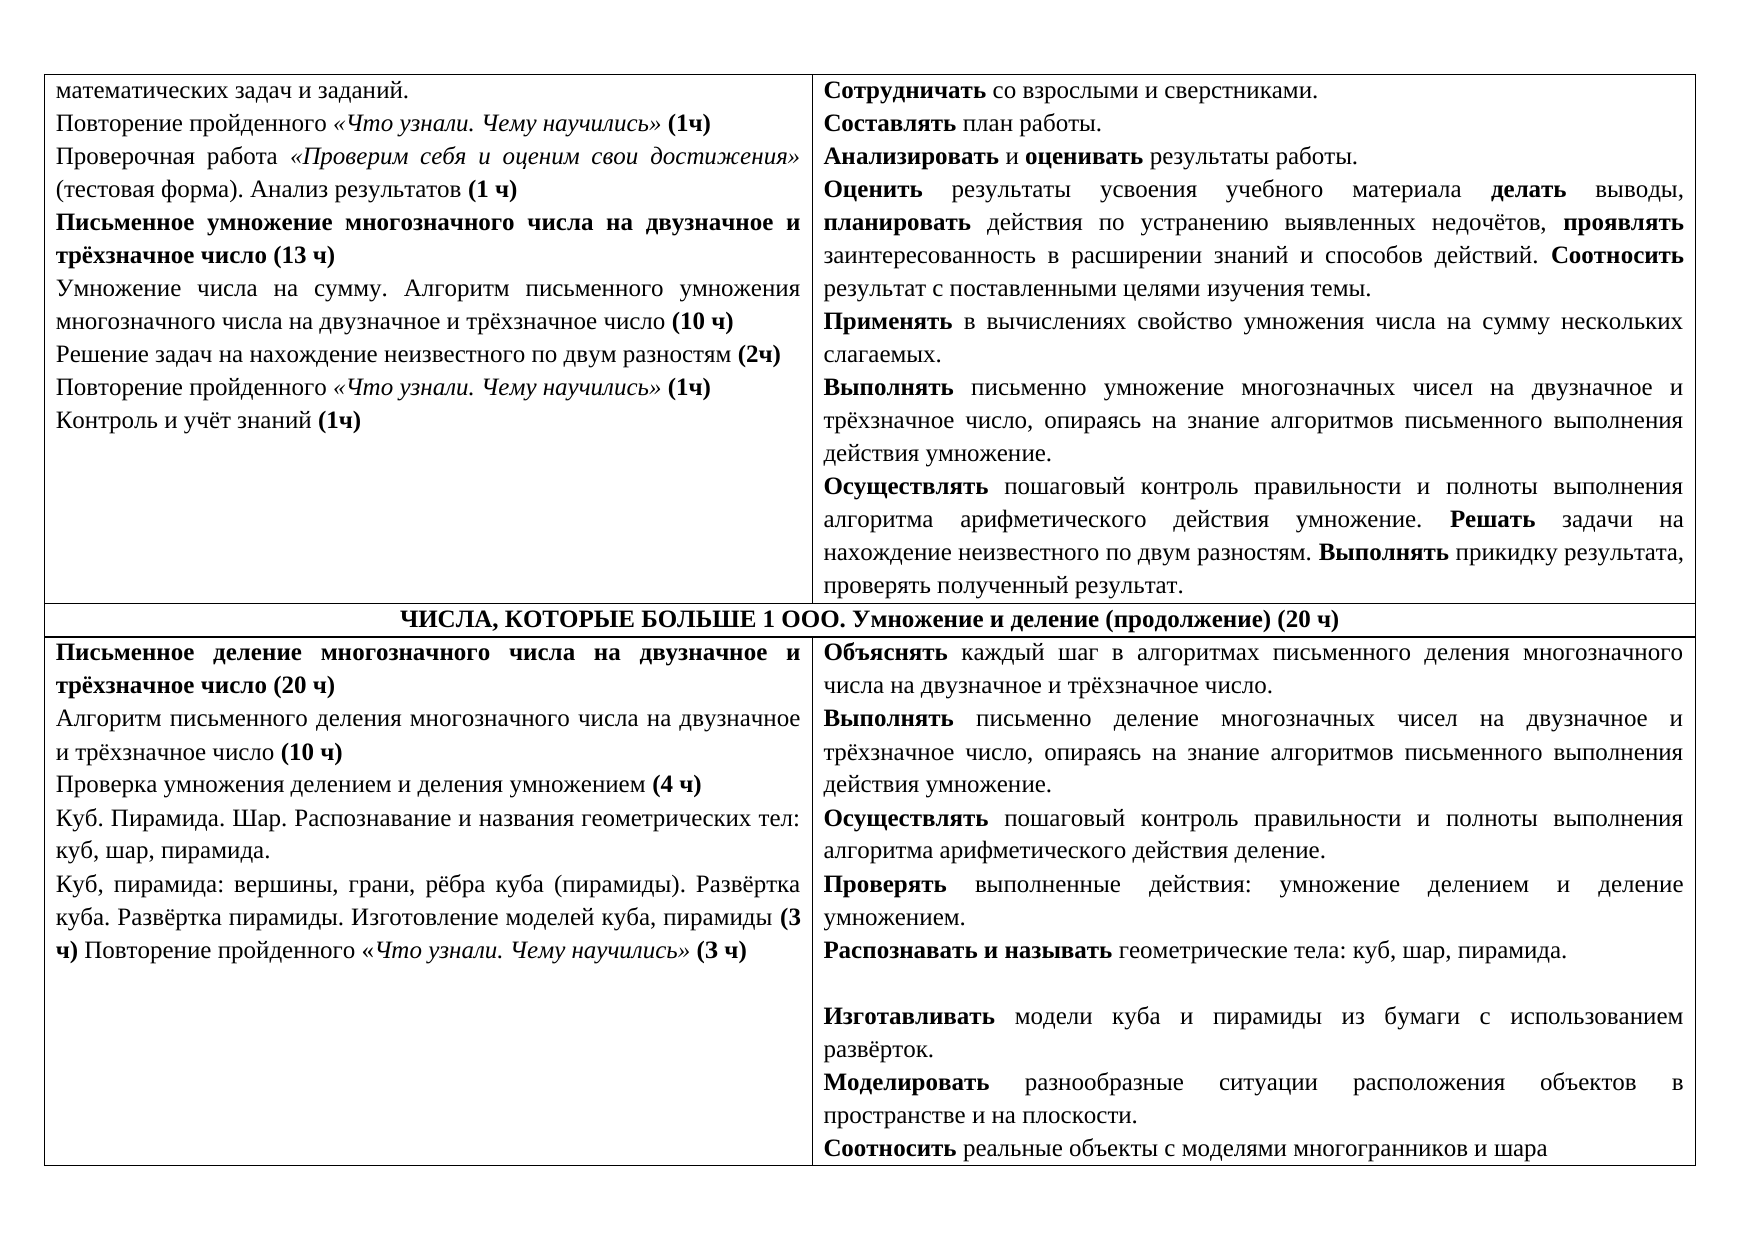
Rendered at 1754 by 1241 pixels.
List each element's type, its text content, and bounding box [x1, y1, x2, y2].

table_cell ЧИСЛА, КОТОРЫЕ БОЛЬШЕ 1 ООО. Умножение и деление (продолжение) (20 ч) [45, 604, 1695, 636]
table_cell Письменное деление многозначного числа на двузначное и трёхзначное число (20 ч) Алгоритм письменного деления многозначного числа на двузначное и трёхзначное число (10 ч) Проверка умножения делением и деления умножением (4 ч) Куб. Пирамида. Шар. Распознавание и названия геометрических тел: куб, шар, пирамида. Куб, пирамида: вершины, грани, рёбра куба (пирамиды). Развёртка куба. Развёртка пирамиды. Изготовление моделей куба, пирамиды (3 ч) Повторение пройденного «Что узнали. Чему научились» (З ч) [45, 638, 812, 1165]
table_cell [45, 75, 812, 603]
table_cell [813, 75, 1695, 603]
table_cell Объяснять каждый шаг в алгоритмах письменного деления многозначного числа на двузначное и трёхзначное число. Выполнять письменно деление многозначных чисел на двузначное и трёхзначное число, опираясь на знание алгоритмов письменного выполнения действия умножение. Осуществлять пошаговый контроль правильности и полноты выполнения алгоритма арифметического действия деление. Проверять выполненные действия: умножение делением и деление умножением. Распознавать и называть геометрические тела: куб, шар, пирамида. Изготавливать модели куба и пирамиды из бумаги с использованием развёрток. Моделировать разнообразные ситуации расположения объектов в пространстве и на плоскости. Соотносить реальные объекты с моделями многогранников и шара [813, 638, 1695, 1165]
